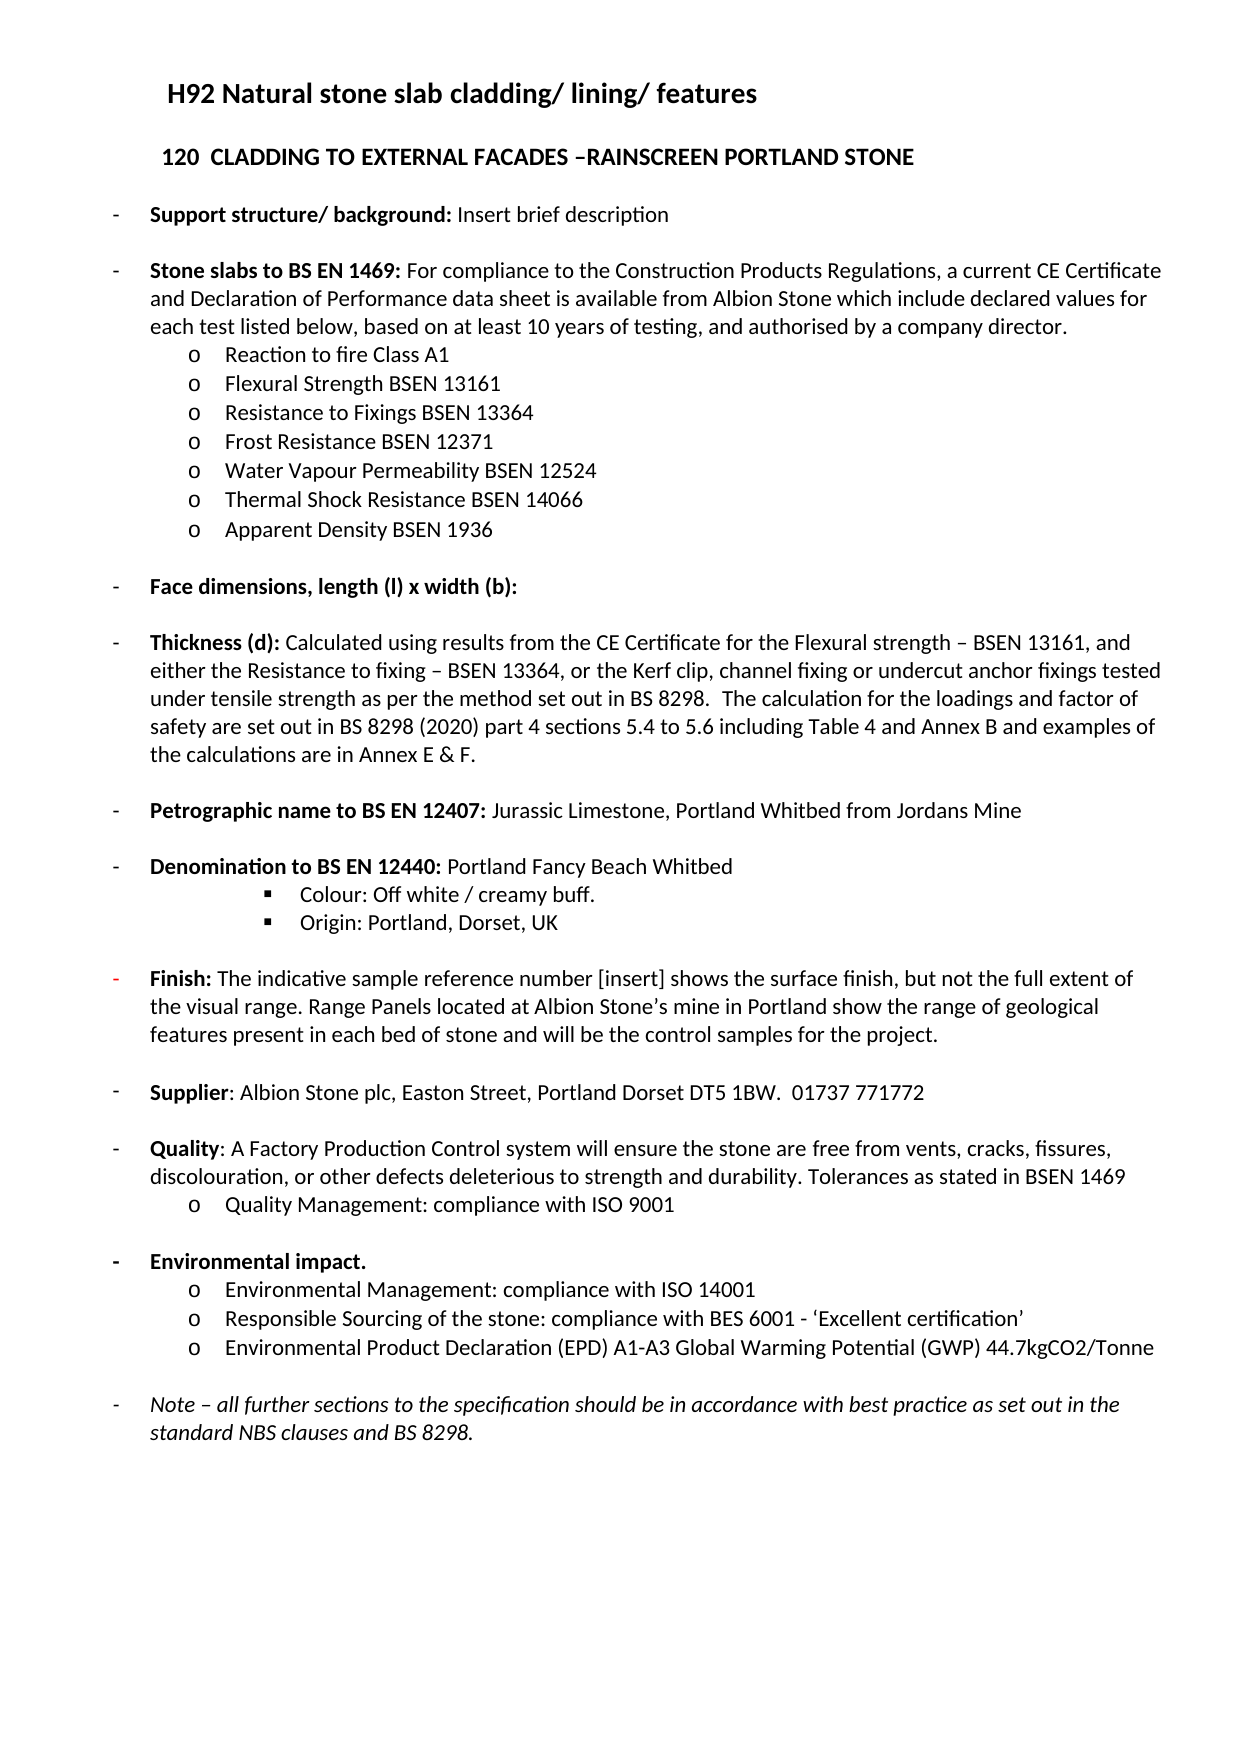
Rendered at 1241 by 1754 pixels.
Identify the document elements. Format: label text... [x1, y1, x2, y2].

list Denomination to BS EN 12440: Portland Fancy Beach Whitbed [112, 852, 1165, 880]
list Face dimensions, length (l) x width (b): NBS0091_1BS.gif [112, 572, 1165, 600]
list Frost Resistance BSEN 12371 [187, 427, 1165, 456]
text H92 Natural stone slab cladding/ lining/ features [75, 75, 1167, 111]
text 120 CLADDING TO EXTERNAL FACADES –RAINSCREEN PORTLAND STONE [75, 141, 1165, 172]
list Environmental Product Declaration (EPD) A1-A3 Global Warming Potential (GWP) 44.7kgCO2/Tonne [187, 1333, 1165, 1362]
list Finish: The indicative sample reference number [insert] shows the surface finish, but not the full extent of the visual range. Range Panels located at Albion Stone’s mine in Portland show the range of geological features present in each bed of stone and will be the control samples for the project. [112, 964, 1165, 1048]
list Environmental Management: compliance with ISO 14001 [187, 1275, 1165, 1304]
list Reaction to fire Class A1 [187, 340, 1165, 369]
list Quality Management: compliance with ISO 9001 [187, 1190, 1165, 1219]
list Environmental impact. [112, 1247, 1165, 1275]
list Stone slabs to BS EN 1469: For compliance to the Construction Products Regulations, a current CE Certificate and Declaration of Performance data sheet is available from Albion Stone which include declared values for each test listed below, based on at least 10 years of testing, and authorised by a company director. [112, 256, 1165, 340]
list Origin: Portland, Dorset, UK [262, 908, 1165, 936]
list Note – all further sections to the specification should be in accordance with best practice as set out in the standard NBS clauses and BS 8298. [112, 1391, 1165, 1447]
list Colour: Off white / creamy buff. [262, 880, 1165, 908]
list Resistance to Fixings BSEN 13364 [187, 398, 1165, 427]
list Support structure/ background: Insert brief description [112, 200, 1165, 228]
list Flexural Strength BSEN 13161 [187, 369, 1165, 398]
list Responsible Sourcing of the stone: compliance with BES 6001 - ‘Excellent certification’ [187, 1304, 1165, 1333]
list Supplier: Albion Stone plc, Easton Street, Portland Dorset DT5 1BW. 01737 771772 [112, 1076, 1165, 1106]
list Thermal Shock Resistance BSEN 14066 [187, 486, 1165, 515]
list Apparent Density BSEN 1936 [187, 515, 1165, 544]
list Quality: A Factory Production Control system will ensure the stone are free from vents, cracks, fissures, discolouration, or other defects deleterious to strength and durability. Tolerances as stated in BSEN 1469 [112, 1134, 1165, 1190]
list Petrographic name to BS EN 12407: Jurassic Limestone, Portland Whitbed from Jordans Mine [112, 796, 1165, 824]
list Water Vapour Permeability BSEN 12524 [187, 456, 1165, 486]
list Thickness (d): Calculated using results from the CE Certificate for the Flexural strength – BSEN 13161, and either the Resistance to fixing – BSEN 13364, or the Kerf clip, channel fixing or undercut anchor fixings tested under tensile strength as per the method set out in BS 8298. The calculation for the loadings and factor of safety are set out in BS 8298 (2020) part 4 sections 5.4 to 5.6 including Table 4 and Annex B and examples of the calculations are in Annex E & F. [112, 628, 1165, 768]
